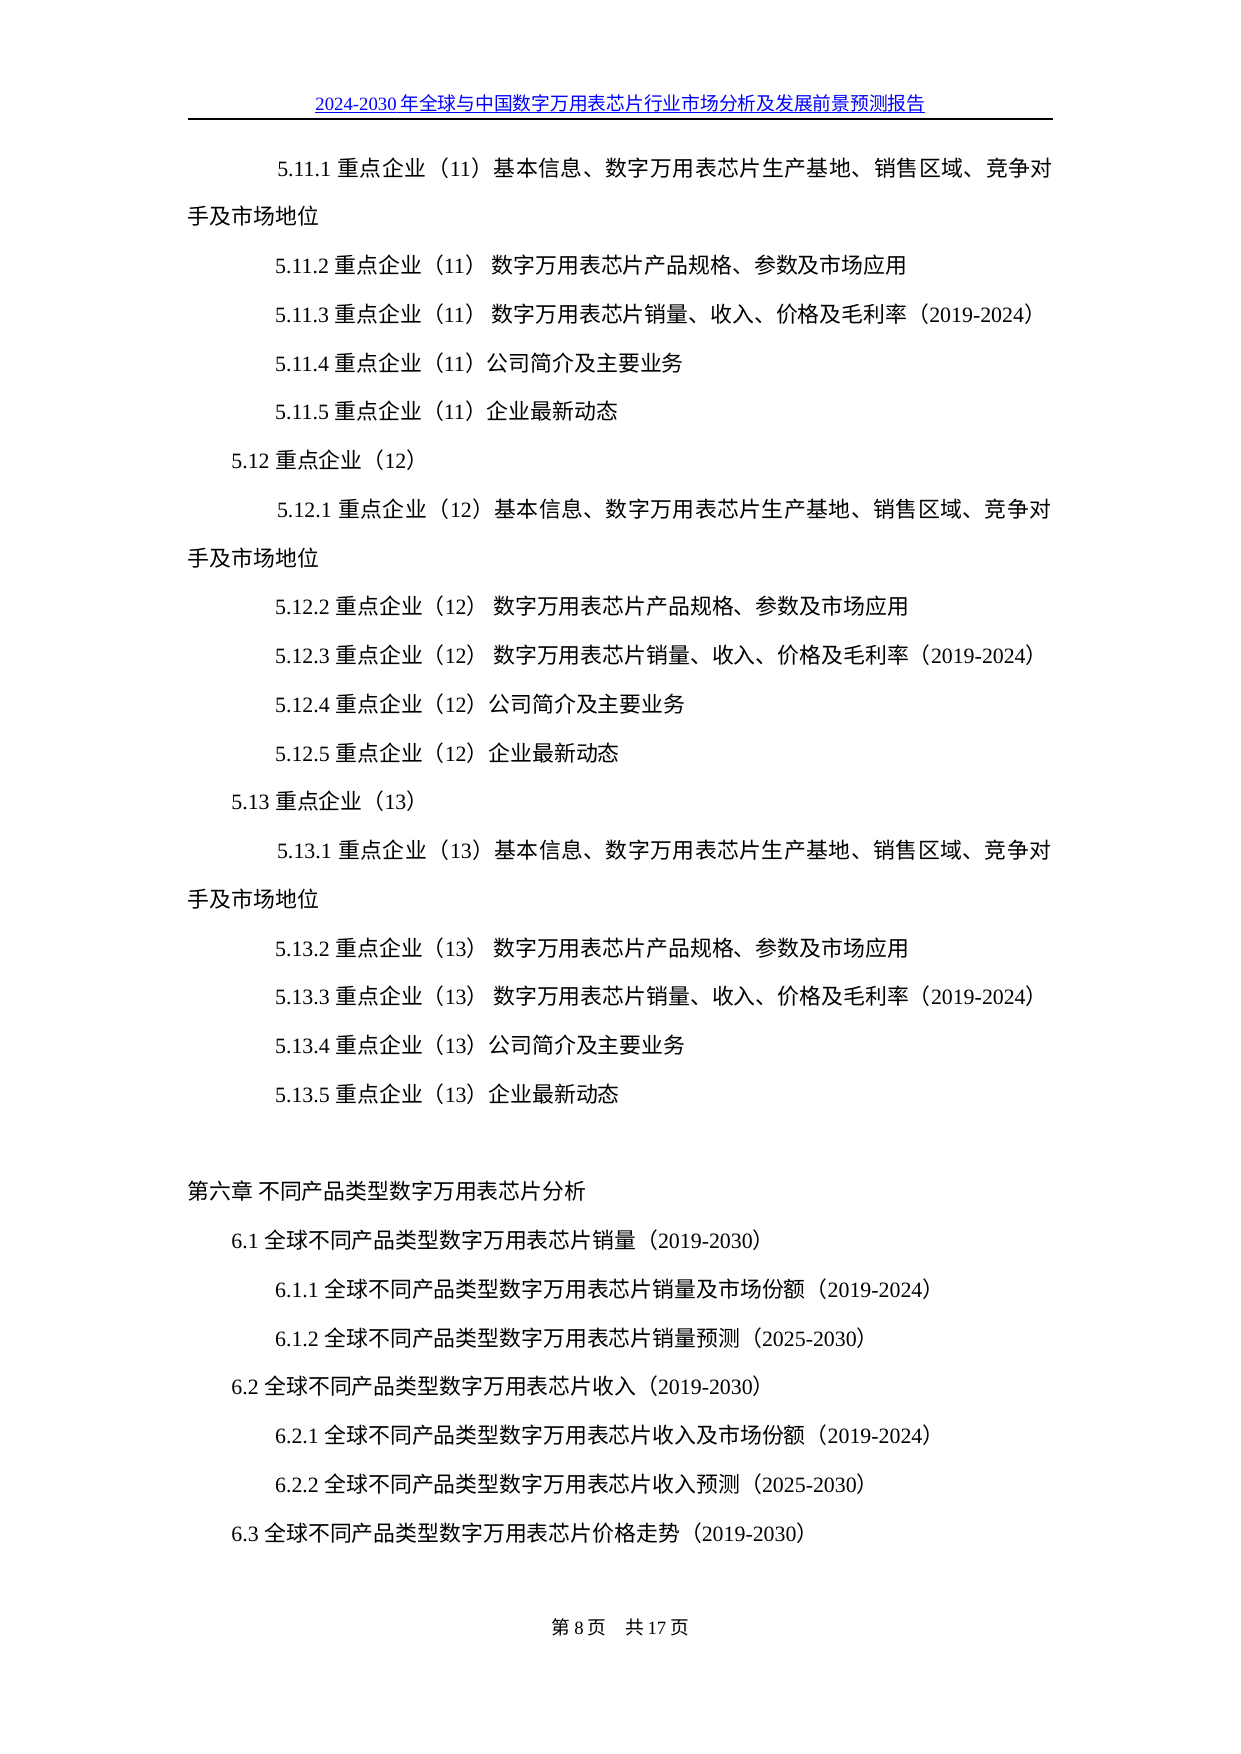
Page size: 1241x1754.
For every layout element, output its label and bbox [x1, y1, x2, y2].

text [187, 150, 1053, 1548]
